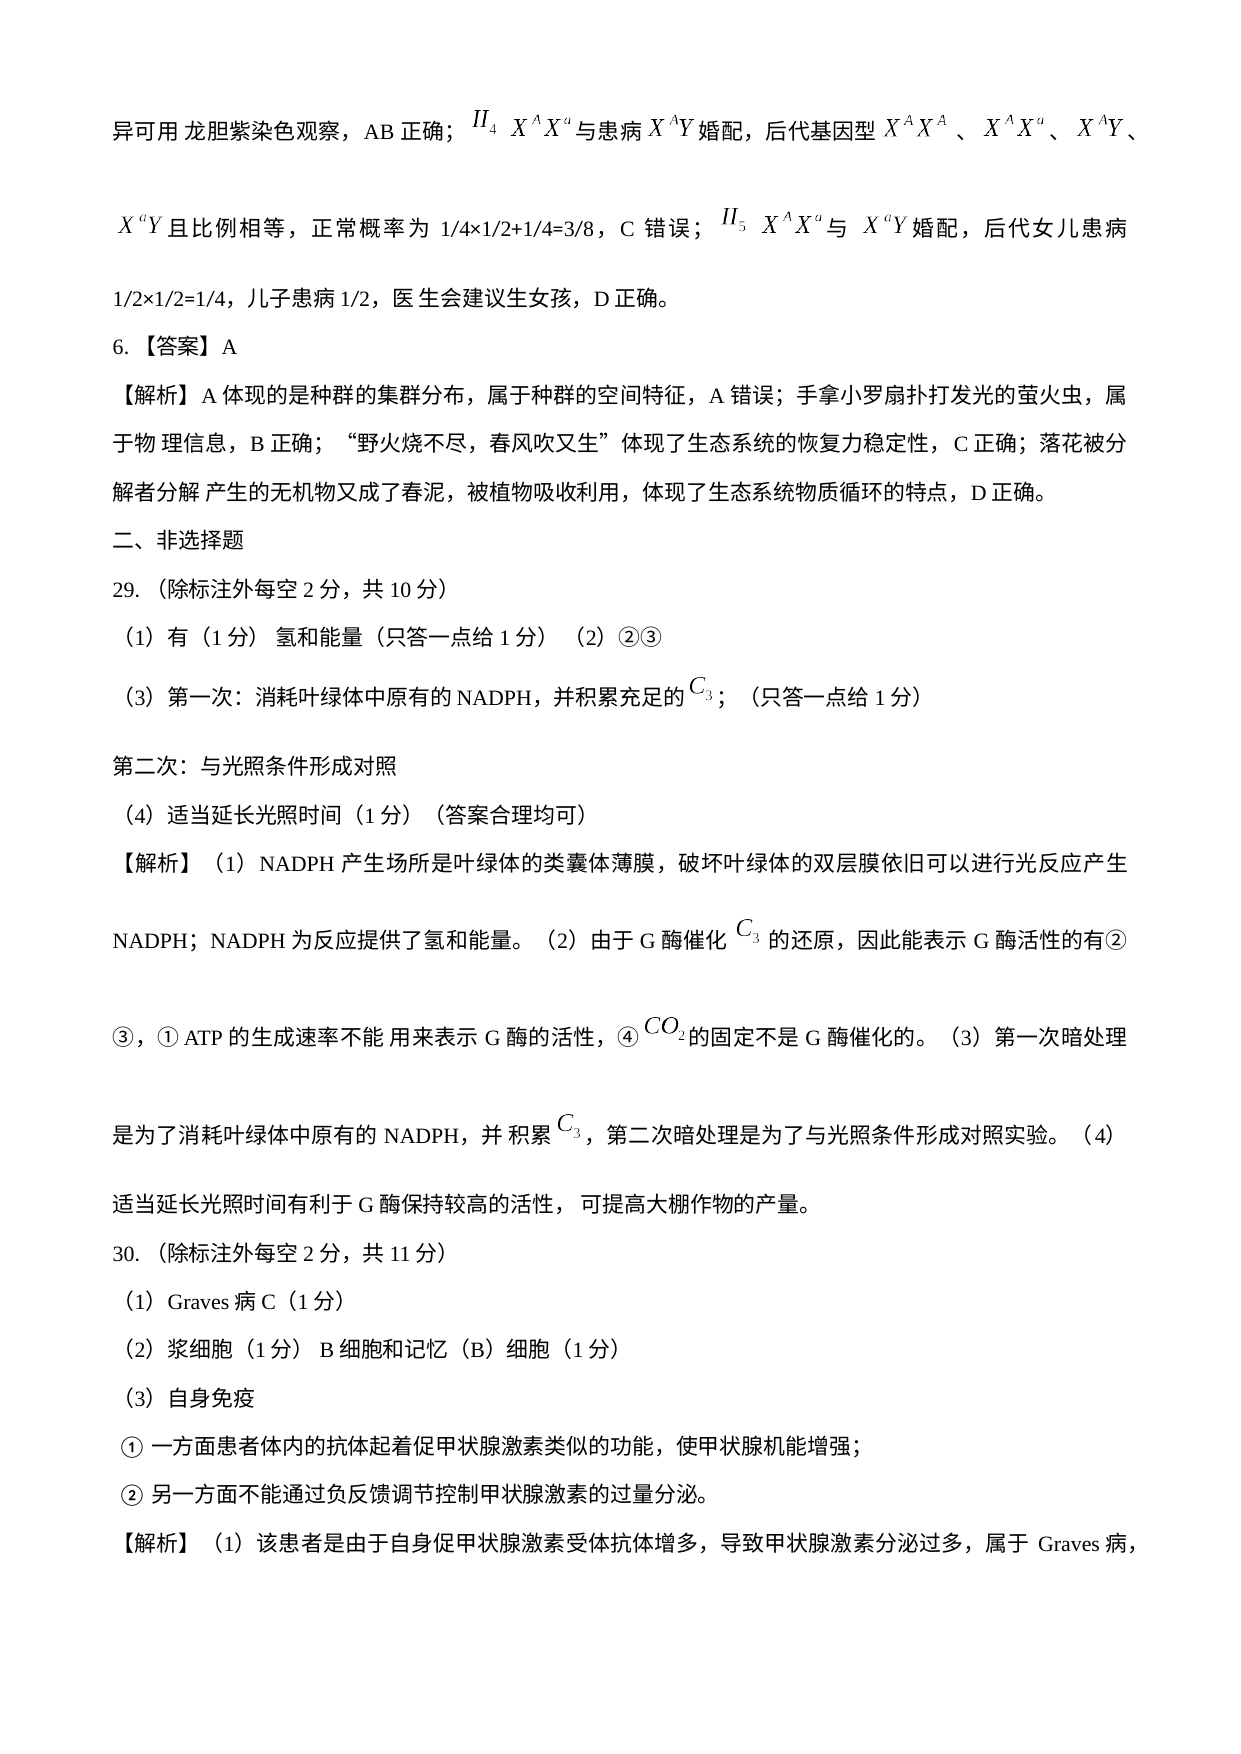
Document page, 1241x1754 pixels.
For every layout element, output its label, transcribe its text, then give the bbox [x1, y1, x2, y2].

text 30. （除标注外每空 2 分，共 11 分） [112, 1235, 1128, 1268]
text （3）自身免疫 [112, 1380, 1128, 1413]
text （1）Graves 病 C（1 分） [112, 1283, 1128, 1316]
text （4）适当延长光照时间（1 分）（答案合理均可） [112, 797, 1128, 830]
text 【解析】（1）NADPH 产生场所是叶绿体的类囊体薄膜，破坏叶绿体的双层膜依旧可以进行光反应产生 NADPH；NADPH 为反应提供了氢和能量。（2）由于 G 酶催化 的还原，因此能表示 G 酶活性的有②③，①ATP 的生成速率不能 用来表示 G 酶的活性，④的固定不是 G 酶催化的。（3）第一次暗处理是为了消耗叶绿体中原有的 NADPH，并 积累，第二次暗处理是为了与光照条件形成对照实验。（4）适当延长光照时间有利于 G 酶保持较高的活性， 可提高大棚作物的产量。 [112, 846, 1128, 1219]
text 第二次：与光照条件形成对照 [112, 749, 1128, 781]
text 29. （除标注外每空 2 分，共 10 分） [112, 571, 1128, 604]
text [112, 1525, 1128, 1558]
text （3）第一次：消耗叶绿体中原有的 NADPH，并积累充足的；（只答一点给 1 分） [112, 668, 1128, 733]
text 6. 【答案】A [112, 329, 1128, 361]
text 【解析】A 体现的是种群的集群分布，属于种群的空间特征，A 错误；手拿小罗扇扑打发光的萤火虫，属于物 理信息，B 正确；“野火烧不尽，春风吹又生”体现了生态系统的恢复力稳定性，C 正确；落花被分解者分解 产生的无机物又成了春泥，被植物吸收利用，体现了生态系统物质循环的特点，D 正确。 [112, 377, 1128, 507]
text （1）有（1 分） 氢和能量（只答一点给 1 分） （2）②③ [112, 620, 1128, 652]
text ②另一方面不能通过负反馈调节控制甲状腺激素的过量分泌。 [112, 1477, 1128, 1509]
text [112, 102, 1128, 313]
text 二、非选择题 [112, 523, 1128, 556]
text （2）浆细胞（1 分） B 细胞和记忆（B）细胞（1 分） [112, 1332, 1128, 1364]
text ①一方面患者体内的抗体起着促甲状腺激素类似的功能，使甲状腺机能增强； [112, 1428, 1128, 1461]
